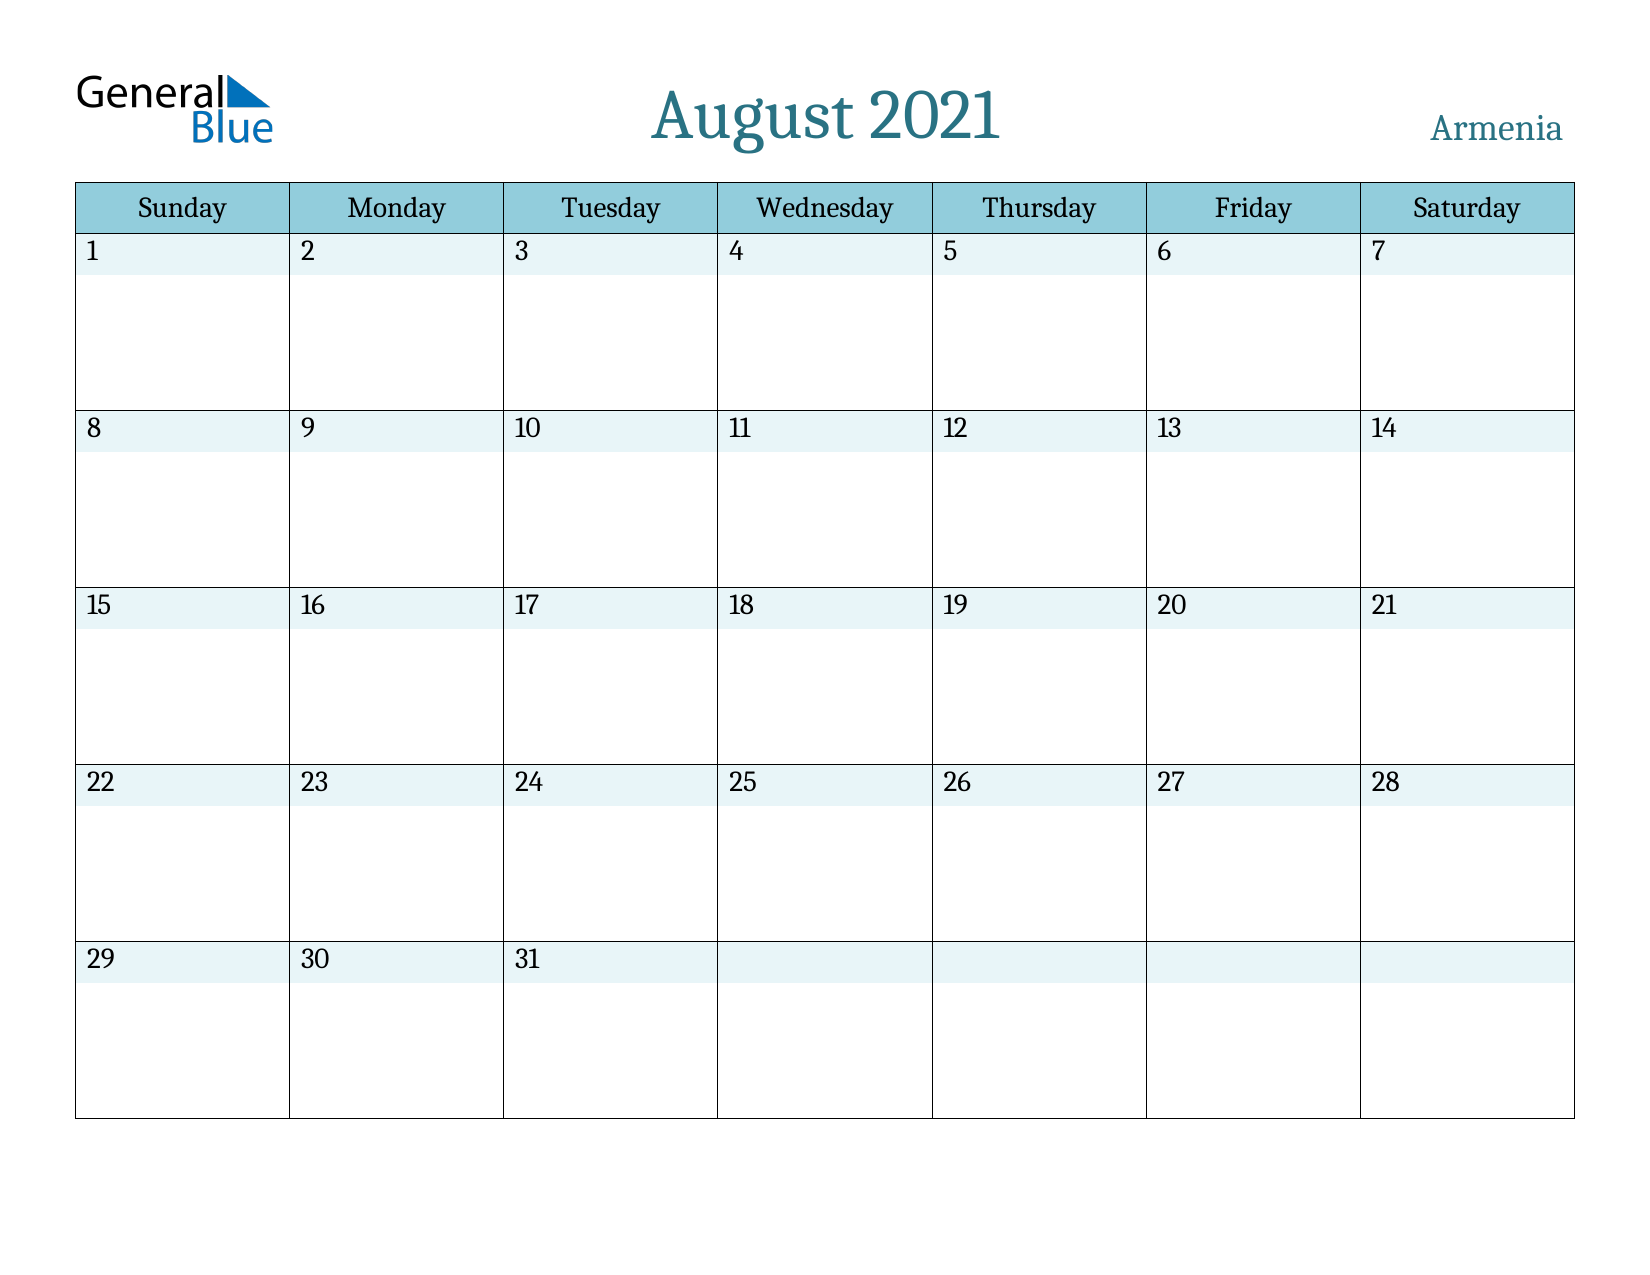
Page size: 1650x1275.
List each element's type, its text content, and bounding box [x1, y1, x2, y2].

table_cell [1361, 275, 1574, 410]
table_cell [718, 983, 932, 1118]
table_cell Thursday [933, 183, 1146, 233]
table_cell 7 [1361, 234, 1574, 275]
table_cell 19 [933, 588, 1146, 629]
table_cell 22 [76, 765, 289, 806]
table_cell [1147, 275, 1360, 410]
table_cell Wednesday [718, 183, 932, 233]
table_cell [718, 806, 932, 941]
table_cell [933, 806, 1146, 941]
table_cell [76, 629, 289, 764]
table_cell 30 [290, 942, 503, 983]
table_cell [1147, 942, 1360, 983]
table_cell Friday [1147, 183, 1360, 233]
table_cell [718, 275, 932, 410]
table_header August 2021 [504, 75, 1146, 182]
table_cell [1147, 452, 1360, 587]
table_cell [933, 983, 1146, 1118]
table_cell 1 [76, 234, 289, 275]
table_cell 11 [718, 411, 932, 452]
table_cell [933, 629, 1146, 764]
table_cell 13 [1147, 411, 1360, 452]
table_cell [1361, 452, 1574, 587]
table_cell [1361, 983, 1574, 1118]
table_cell 28 [1361, 765, 1574, 806]
table_cell [290, 452, 503, 587]
table_cell 15 [76, 588, 289, 629]
table_cell [933, 275, 1146, 410]
table_cell [718, 629, 932, 764]
table_cell 27 [1147, 765, 1360, 806]
table_header Armenia [1146, 75, 1574, 182]
table_cell Monday [290, 183, 503, 233]
table_cell [504, 629, 717, 764]
table_cell 2 [290, 234, 503, 275]
table_cell [1147, 983, 1360, 1118]
table_cell 5 [933, 234, 1146, 275]
table_cell 16 [290, 588, 503, 629]
table_cell [76, 452, 289, 587]
table_cell 24 [504, 765, 717, 806]
table_cell 4 [718, 234, 932, 275]
table_cell 10 [504, 411, 717, 452]
table_cell [504, 806, 717, 941]
table_cell [290, 983, 503, 1118]
table_cell [290, 275, 503, 410]
table_cell [718, 942, 932, 983]
table_cell 9 [290, 411, 503, 452]
table_cell [76, 806, 289, 941]
table_cell [1147, 629, 1360, 764]
table_cell [504, 275, 717, 410]
table_cell 8 [76, 411, 289, 452]
table_cell [504, 452, 717, 587]
table_cell [290, 629, 503, 764]
table_cell 29 [76, 942, 289, 983]
table_cell [504, 983, 717, 1118]
table_cell 6 [1147, 234, 1360, 275]
table_cell [76, 983, 289, 1118]
table_cell 31 [504, 942, 717, 983]
table_cell [933, 942, 1146, 983]
table_cell [933, 452, 1146, 587]
table_cell [1147, 806, 1360, 941]
table_header [76, 75, 503, 182]
table_cell 3 [504, 234, 717, 275]
table_cell 23 [290, 765, 503, 806]
table_cell 17 [504, 588, 717, 629]
table_cell 18 [718, 588, 932, 629]
table_cell 21 [1361, 588, 1574, 629]
table_cell [290, 806, 503, 941]
table_cell [718, 452, 932, 587]
table_cell 25 [718, 765, 932, 806]
table_cell [1361, 942, 1574, 983]
table_cell 26 [933, 765, 1146, 806]
table_cell Sunday [76, 183, 289, 233]
table_cell 12 [933, 411, 1146, 452]
table_cell [1361, 629, 1574, 764]
table_cell [76, 275, 289, 410]
table_cell 14 [1361, 411, 1574, 452]
picture [77, 75, 273, 143]
table_cell Saturday [1361, 183, 1574, 233]
table_cell 20 [1147, 588, 1360, 629]
table_cell [1361, 806, 1574, 941]
table_cell Tuesday [504, 183, 717, 233]
